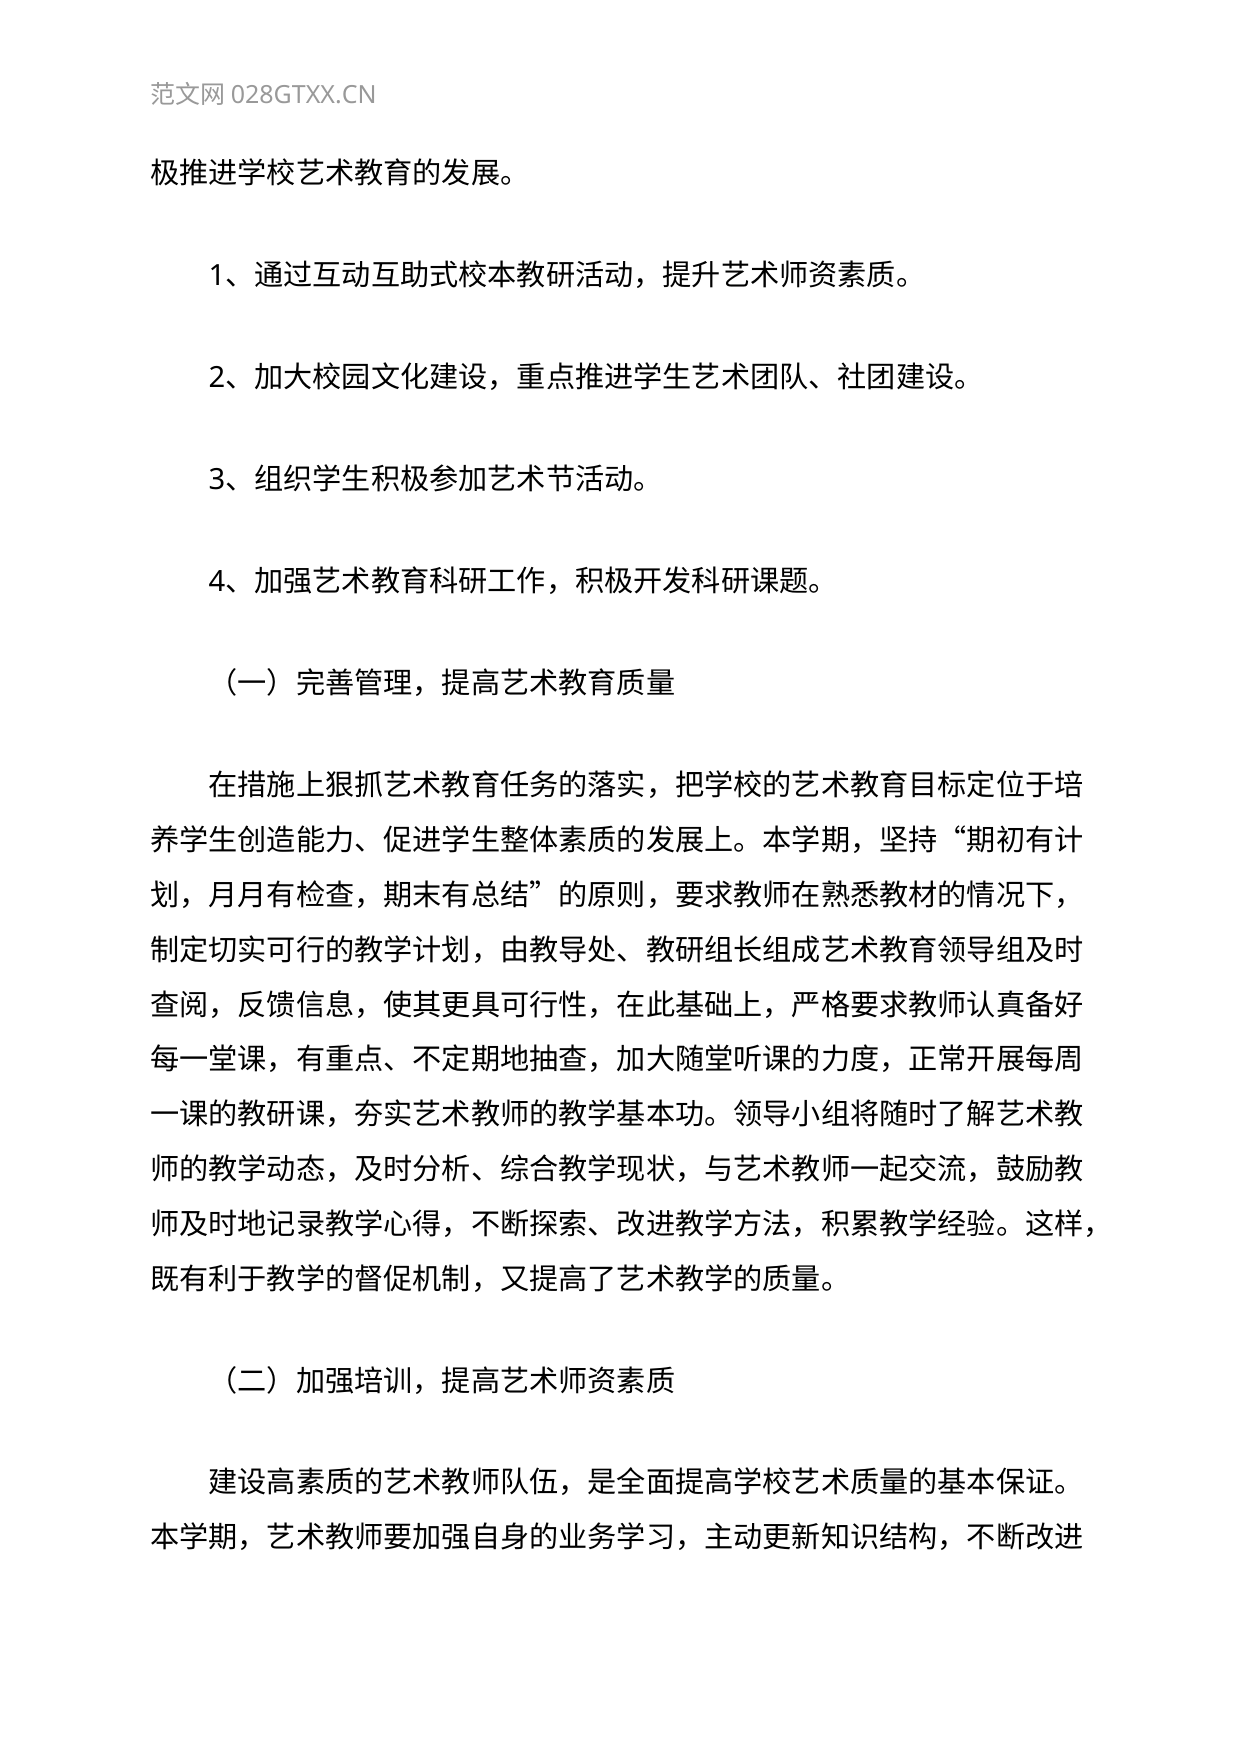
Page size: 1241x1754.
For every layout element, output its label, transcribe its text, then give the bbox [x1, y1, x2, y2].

text （一）完善管理，提高艺术教育质量 [150, 660, 1090, 702]
text （二）加强培训，提高艺术师资素质 [150, 1357, 1090, 1399]
text 在措施上狠抓艺术教育任务的落实，把学校的艺术教育目标定位于培养学生创造能力、促进学生整体素质的发展上。本学期，坚持“期初有计划，月月有检查，期末有总结”的原则，要求教师在熟悉教材的情况下，制定切实可行的教学计划，由教导处、教研组长组成艺术教育领导组及时查阅，反馈信息，使其更具可行性，在此基础上，严格要求教师认真备好每一堂课，有重点、不定期地抽查，加大随堂听课的力度，正常开展每周一课的教研课，夯实艺术教师的教学基本功。领导小组将随时了解艺术教师的教学动态，及时分析、综合教学现状，与艺术教师一起交流，鼓励教师及时地记录教学心得，不断探索、改进教学方法，积累教学经验。这样，既有利于教学的督促机制，又提高了艺术教学的质量。 [150, 761, 1090, 1298]
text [150, 1459, 1090, 1556]
text 4、加强艺术教育科研工作，积极开发科研课题。 [150, 558, 1090, 600]
text 2、加大校园文化建设，重点推进学生艺术团队、社团建设。 [150, 354, 1090, 396]
text 3、组织学生积极参加艺术节活动。 [150, 456, 1090, 498]
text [150, 150, 1090, 192]
text 1、通过互动互助式校本教研活动，提升艺术师资素质。 [150, 252, 1090, 294]
